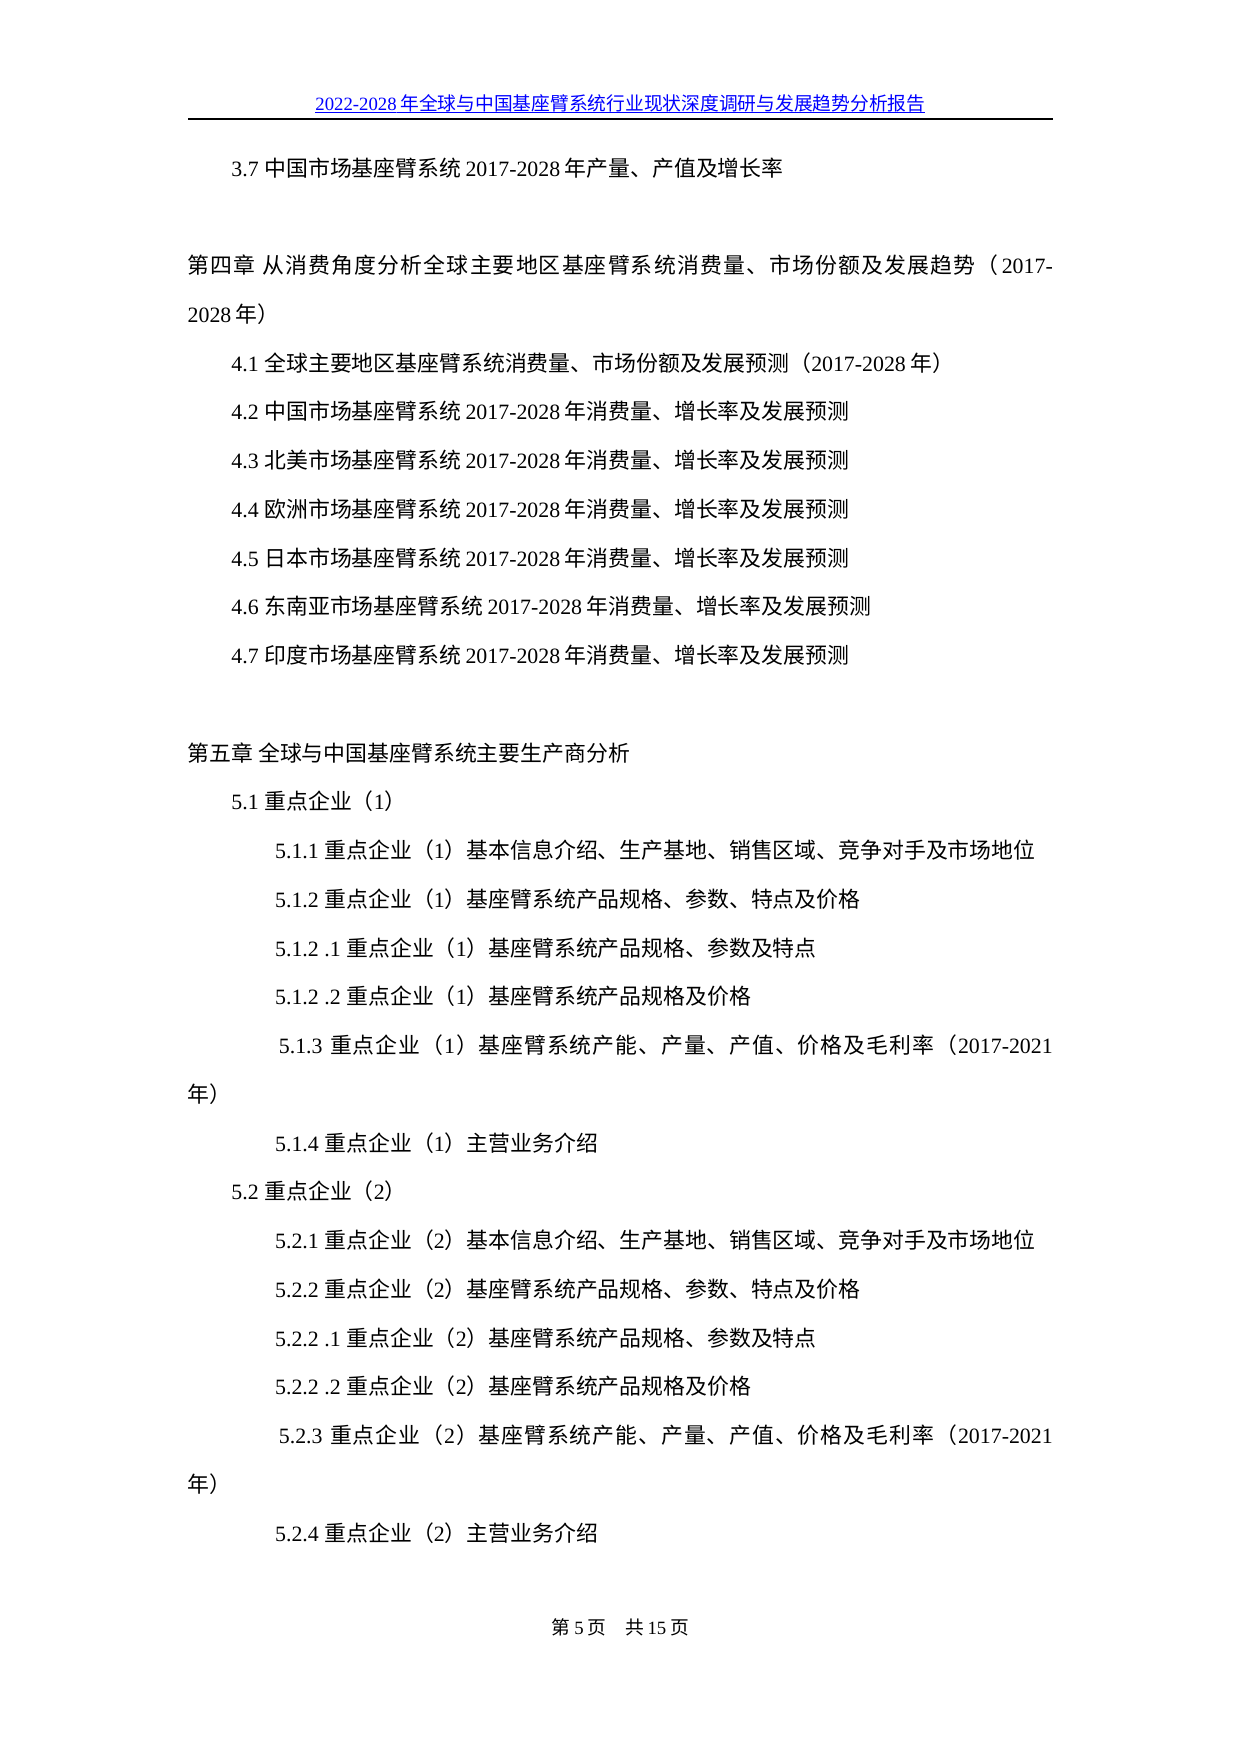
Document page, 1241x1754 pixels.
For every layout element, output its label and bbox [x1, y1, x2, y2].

text [187, 150, 1053, 1548]
